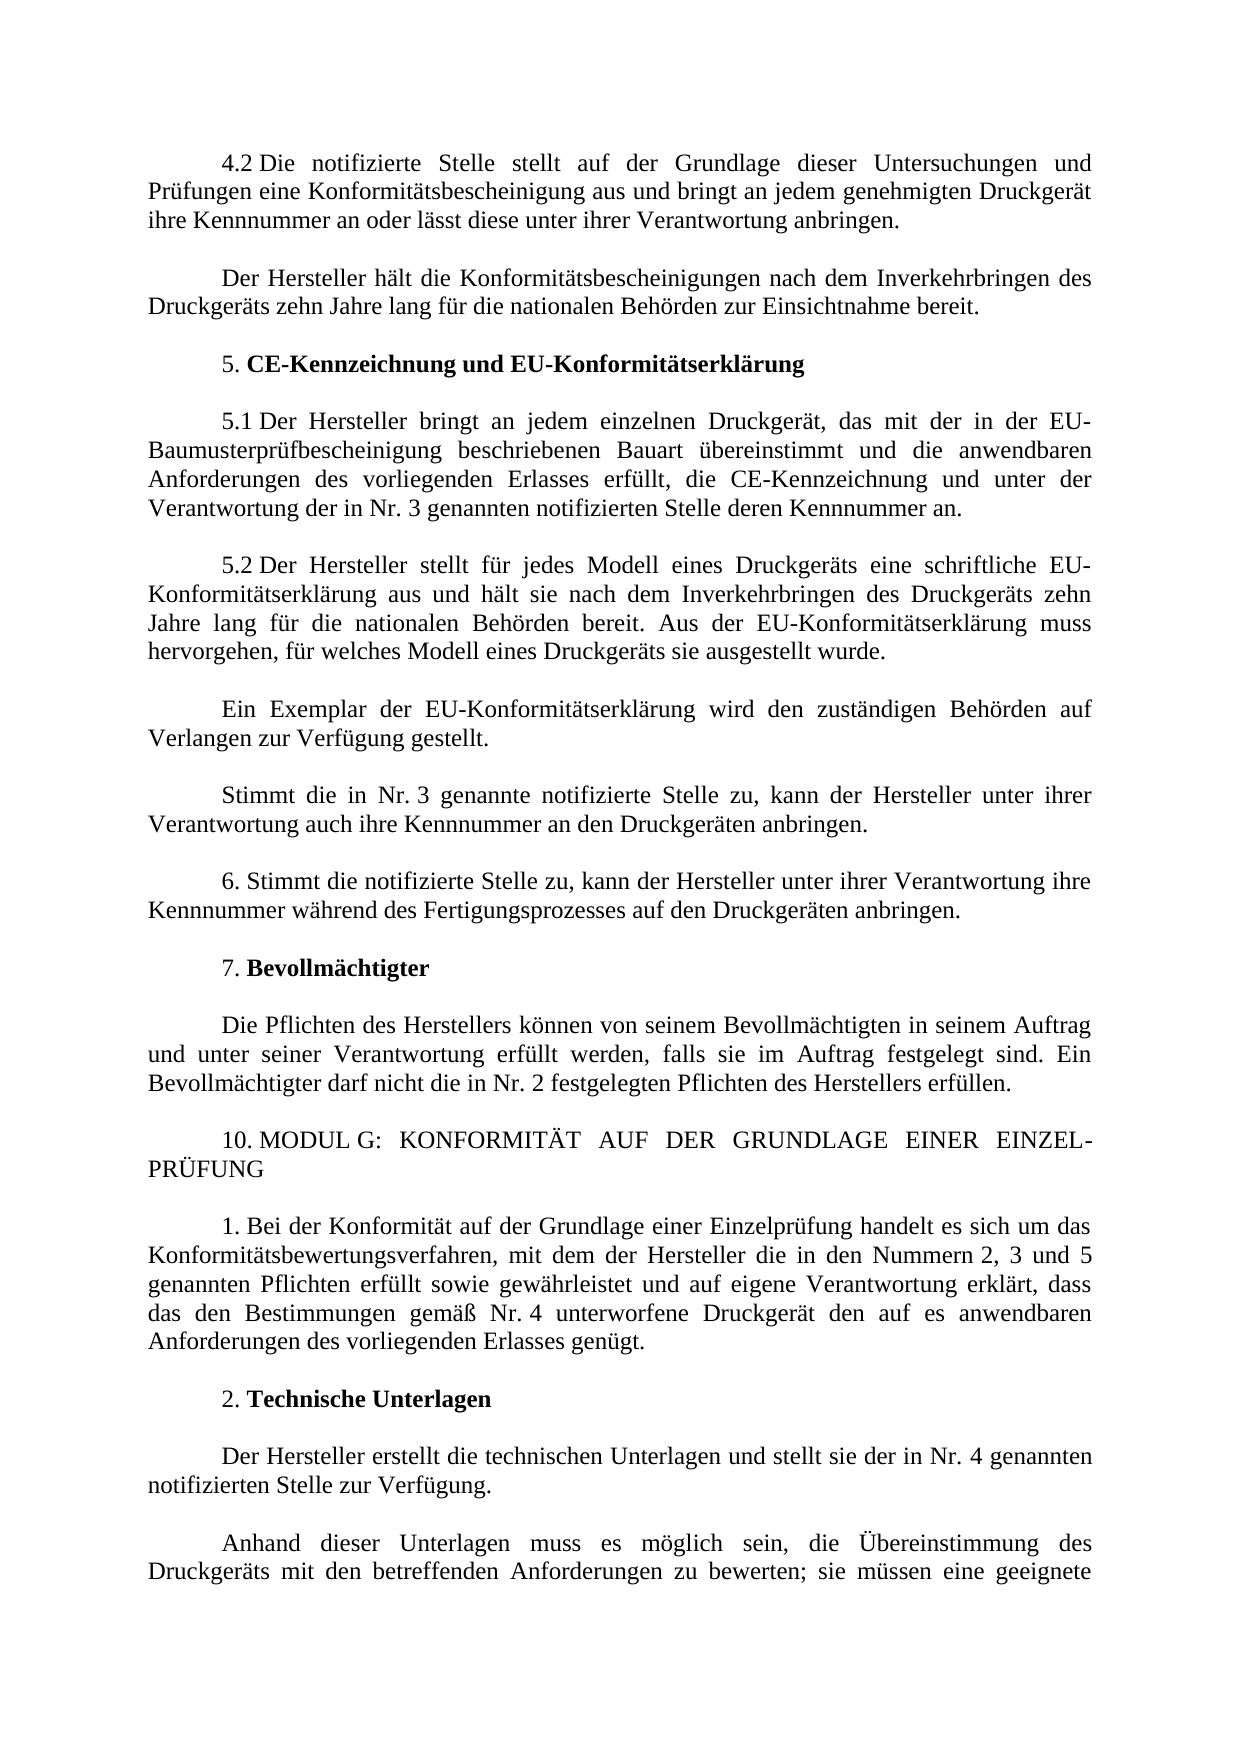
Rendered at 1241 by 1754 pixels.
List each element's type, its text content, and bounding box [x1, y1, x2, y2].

text 5. CE-Kennzeichnung und EU-Konformitätserklärung [148, 349, 1092, 378]
text Der Hersteller erstellt die technischen Unterlagen und stellt sie der in Nr. 4 genannten notifizierten Stelle zur Verfügung. [148, 1441, 1092, 1499]
text 5.2 Der Hersteller stellt für jedes Modell eines Druckgeräts eine schriftliche EU-Konformitätserklärung aus und hält sie nach dem Inverkehrbringen des Druckgeräts zehn Jahre lang für die nationalen Behörden bereit. Aus der EU-Konformitätserklärung muss hervorgehen, für welches Modell eines Druckgeräts sie ausgestellt wurde. [148, 550, 1092, 665]
text 10. MODUL G: KONFORMITÄT AUF DER GRUNDLAGE EINER EINZELPRÜFUNG [148, 1125, 1092, 1183]
text Stimmt die in Nr. 3 genannte notifizierte Stelle zu, kann der Hersteller unter ihrer Verantwortung auch ihre Kennnummer an den Druckgeräten anbringen. [148, 780, 1092, 838]
text 1. Bei der Konformität auf der Grundlage einer Einzelprüfung handelt es sich um das Konformitätsbewertungsverfahren, mit dem der Hersteller die in den Nummern 2, 3 und 5 genannten Pflichten erfüllt sowie gewährleistet und auf eigene Verantwortung erklärt, dass das den Bestimmungen gemäß Nr. 4 unterworfene Druckgerät den auf es anwendbaren Anforderungen des vorliegenden Erlasses genügt. [148, 1211, 1092, 1355]
text 4.2 Die notifizierte Stelle stellt auf der Grundlage dieser Untersuchungen und Prüfungen eine Konformitätsbescheinigung aus und bringt an jedem genehmigten Druckgerät ihre Kennnummer an oder lässt diese unter ihrer Verantwortung anbringen. [148, 148, 1092, 234]
text Ein Exemplar der EU-Konformitätserklärung wird den zuständigen Behörden auf Verlangen zur Verfügung gestellt. [148, 694, 1092, 751]
text 5.1 Der Hersteller bringt an jedem einzelnen Druckgerät, das mit der in der EU-Baumusterprüfbescheinigung beschriebenen Bauart übereinstimmt und die anwendbaren Anforderungen des vorliegenden Erlasses erfüllt, die CE-Kennzeichnung und unter der Verantwortung der in Nr. 3 genannten notifizierten Stelle deren Kennnummer an. [148, 406, 1092, 521]
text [148, 1528, 1092, 1585]
text 2. Technische Unterlagen [148, 1384, 1092, 1413]
text Die Pflichten des Herstellers können von seinem Bevollmächtigten in seinem Auftrag und unter seiner Verantwortung erfüllt werden, falls sie im Auftrag festgelegt sind. Ein Bevollmächtigter darf nicht die in Nr. 2 festgelegten Pflichten des Herstellers erfüllen. [148, 1010, 1092, 1096]
text 6. Stimmt die notifizierte Stelle zu, kann der Hersteller unter ihrer Verantwortung ihre Kennnummer während des Fertigungsprozesses auf den Druckgeräten anbringen. [148, 866, 1092, 924]
text Der Hersteller hält die Konformitätsbescheinigungen nach dem Inverkehrbringen des Druckgeräts zehn Jahre lang für die nationalen Behörden zur Einsichtnahme bereit. [148, 263, 1092, 320]
text 7. Bevollmächtigter [148, 953, 1092, 981]
